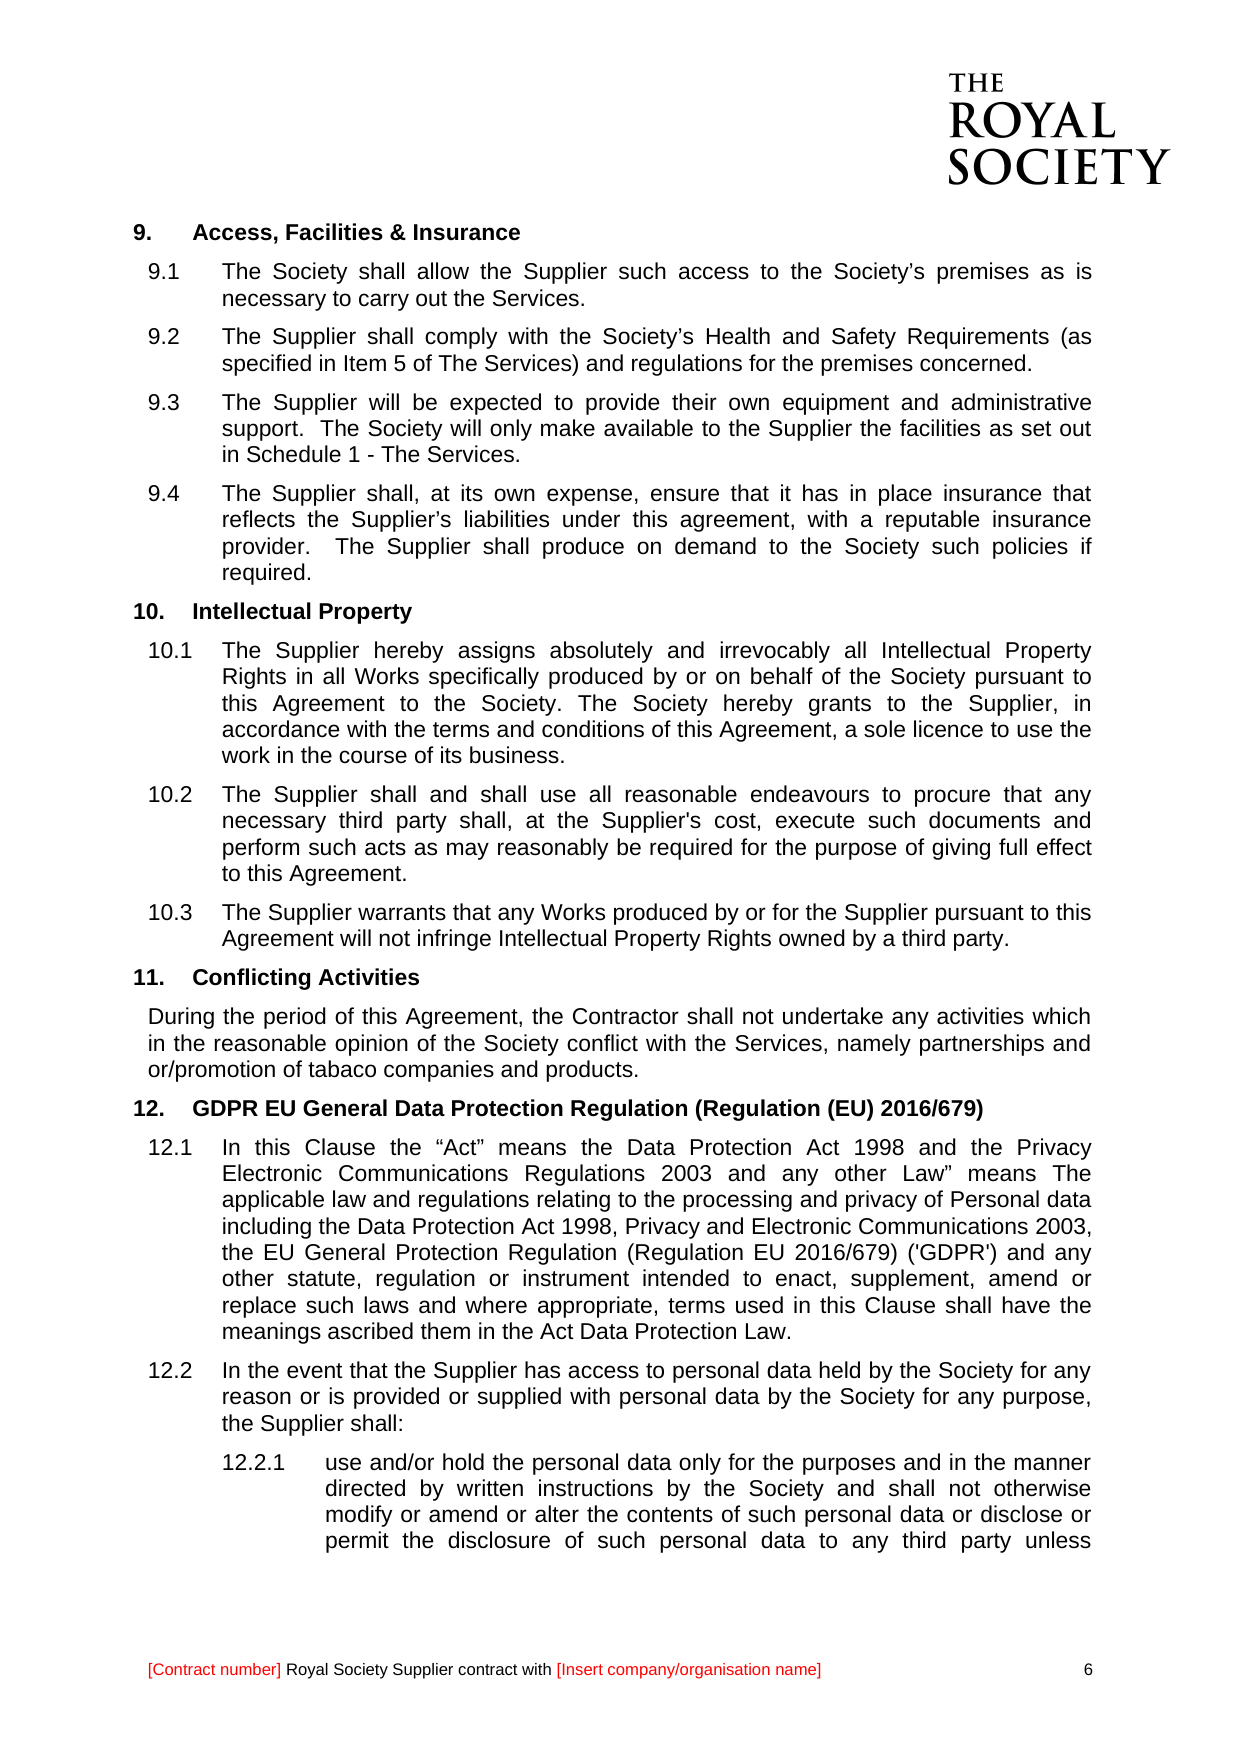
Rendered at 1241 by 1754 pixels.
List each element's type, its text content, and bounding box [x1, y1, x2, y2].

list The Supplier will be expected to provide their own equipment and administrative support. The Society will only make available to the Supplier the facilities as set out in Schedule 1 - The Services. [148, 388, 1092, 468]
list The Society shall allow the Supplier such access to the Society’s premises as is necessary to carry out the Services. [148, 258, 1092, 311]
list During the period of this Agreement, the Contractor shall not undertake any activities which in the reasonable opinion of the Society conflict with the Services, namely partnerships and or/promotion of tabaco companies and products. [148, 1003, 1092, 1082]
subtitle GDPR EU General Data Protection Regulation (Regulation (EU) 2016/679) [133, 1095, 1092, 1121]
subtitle Access, Facilities & Insurance [133, 148, 1092, 246]
text 12.2 In the event that the Supplier has access to personal data held by the Society for any reason or is provided or supplied with personal data by the Society for any purpose, the Supplier shall: [148, 1357, 1092, 1436]
text 10.2 The Supplier shall and shall use all reasonable endeavours to procure that any necessary third party shall, at the Supplier's cost, execute such documents and perform such acts as may reasonably be required for the purpose of giving full effect to this Agreement. [148, 781, 1092, 887]
subtitle Intellectual Property [133, 598, 1092, 624]
text 10.1 The Supplier hereby assigns absolutely and irrevocably all Intellectual Property Rights in all Works specifically produced by or on behalf of the Society pursuant to this Agreement to the Society. The Society hereby grants to the Supplier, in accordance with the terms and conditions of this Agreement, a sole licence to use the work in the course of its business. [148, 637, 1092, 769]
text 12.1 In this Clause the “Act” means the Data Protection Act 1998 and the Privacy Electronic Communications Regulations 2003 and any other Law” means The applicable law and regulations relating to the processing and privacy of Personal data including the Data Protection Act 1998, Privacy and Electronic Communications 2003, the EU General Protection Regulation (Regulation EU 2016/679) ('GDPR') and any other statute, regulation or instrument intended to enact, supplement, amend or replace such laws and where appropriate, terms used in this Clause shall have the meanings ascribed them in the Act Data Protection Law. [148, 1133, 1092, 1344]
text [222, 1448, 1092, 1554]
list The Supplier shall, at its own expense, ensure that it has in place insurance that reflects the Supplier’s liabilities under this agreement, with a reputable insurance provider. The Supplier shall produce on demand to the Society such policies if required. [148, 480, 1092, 586]
picture [139, 73, 1178, 220]
text 10.3 The Supplier warrants that any Works produced by or for the Supplier pursuant to this Agreement will not infringe Intellectual Property Rights owned by a third party. [148, 899, 1092, 952]
subtitle Conflicting Activities [133, 964, 1092, 991]
list The Supplier shall comply with the Society’s Health and Safety Requirements (as specified in Item 5 of The Services) and regulations for the premises concerned. [148, 323, 1092, 376]
